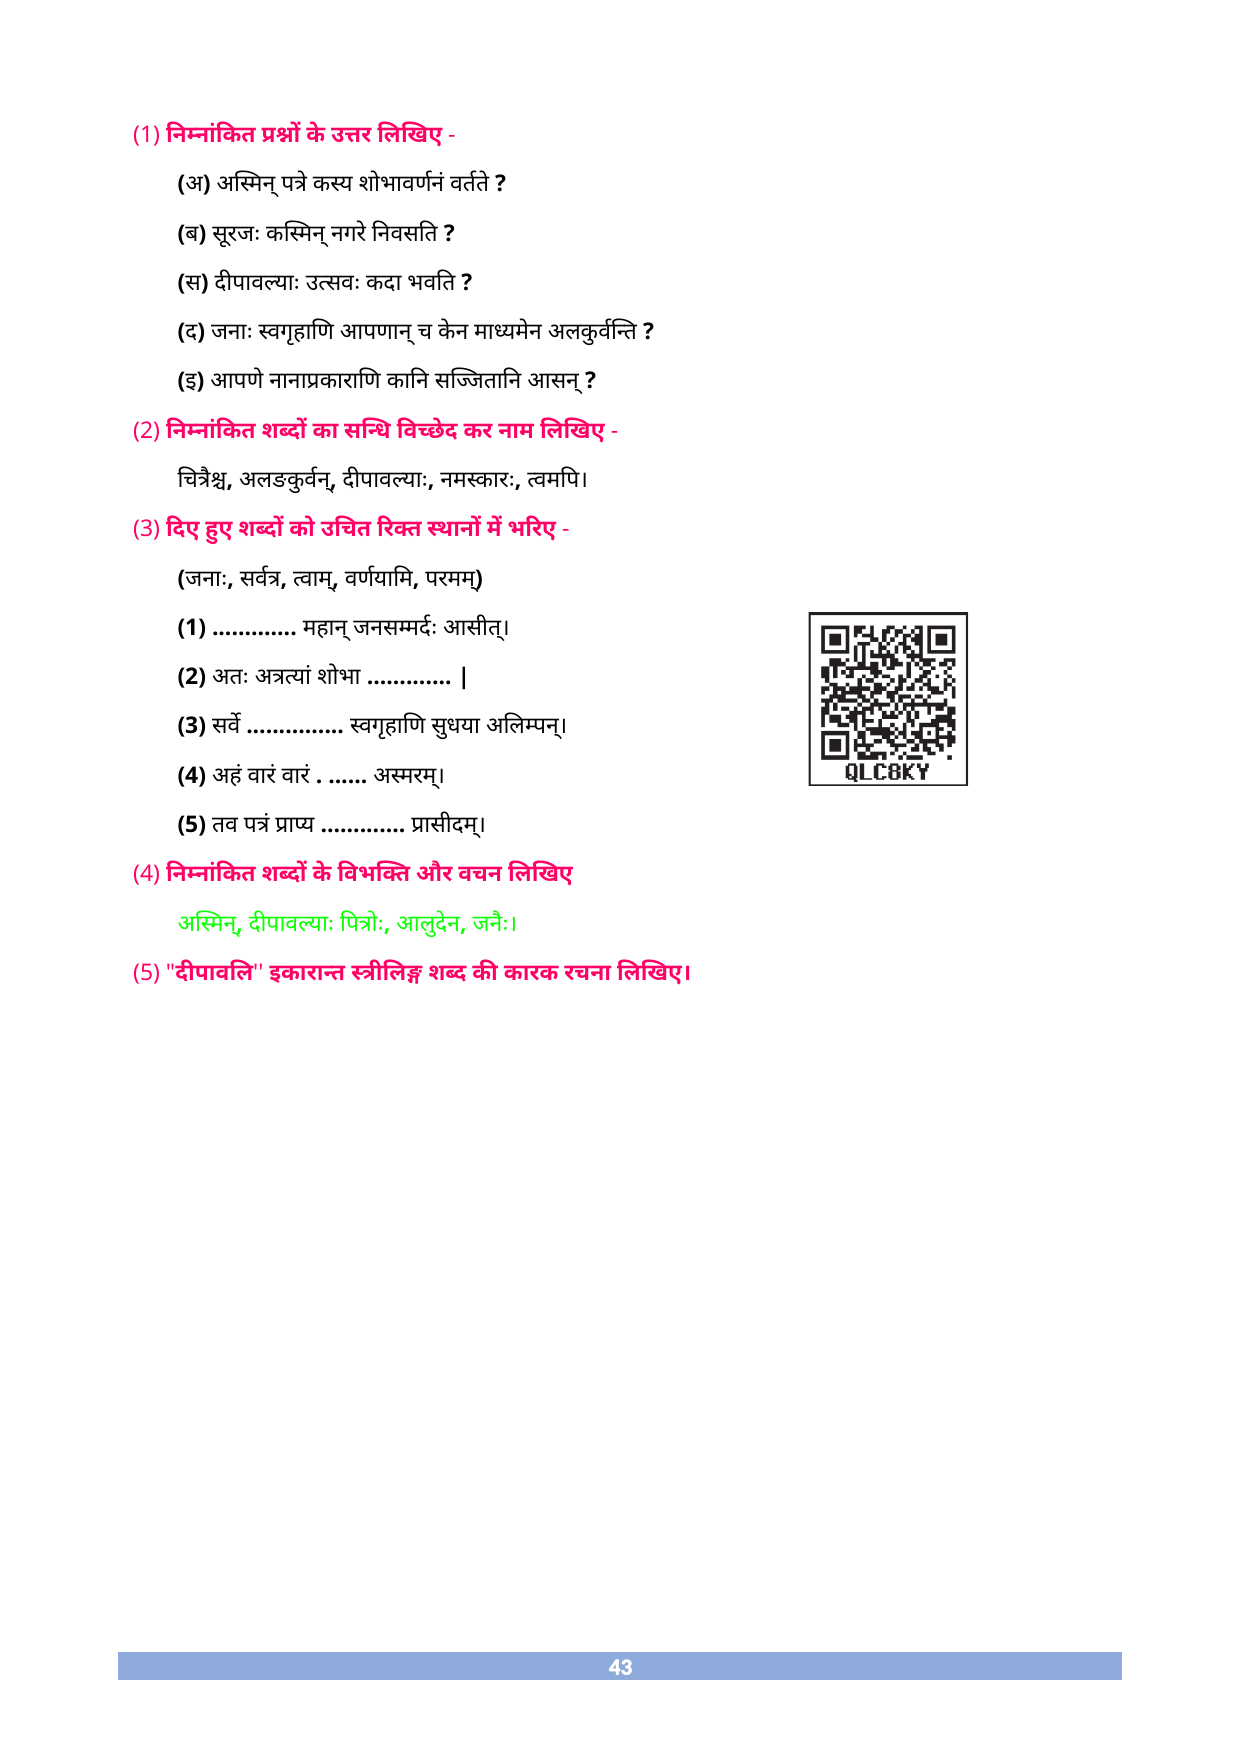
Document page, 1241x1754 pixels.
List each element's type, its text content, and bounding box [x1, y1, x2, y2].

picture [808, 743, 969, 759]
text (स) दीपावल्याः उत्सवः कदा भवति ? [177, 266, 1107, 300]
text (इ) आपणे नानाप्रकाराणि कानि सज्जितानि आसन् ? [177, 364, 1107, 398]
text चित्रैश्च, अलङकुर्वन्, दीपावल्याः, नमस्कारः, त्वमपि। [177, 463, 1107, 497]
picture [808, 694, 969, 709]
text (3) सर्वे ............... स्वगृहाणि सुधया अलिम्पन्। [177, 709, 1107, 743]
text (द) जनाः स्वगृहाणि आपणान् च केन माध्यमेन अलकुर्वन्ति ? [177, 315, 1107, 349]
text अस्मिन्, दीपावल्याः पित्रोः, आलुदेन, जनैः। [177, 906, 1107, 940]
picture [808, 645, 969, 660]
text (1) निम्नांकित प्रश्नों के उत्तर लिखिए - [133, 118, 1107, 152]
text (5) "दीपावलि'' इकारान्त स्त्रीलिङ्ग शब्द की कारक रचना लिखिए। [133, 956, 1107, 989]
text (अ) अस्मिन् पत्रे कस्य शोभावर्णनं वर्तते ? [177, 167, 1107, 201]
text (5) तव पत्रं प्राप्य ............. प्रासीदम्। [177, 808, 1107, 842]
text (3) दिए हुए शब्दों को उचित रिक्त स्थानों में भरिए - [133, 512, 1107, 546]
text (4) अहं वारं वारं . ...... अस्मरम्। [177, 759, 1107, 792]
text (जनाः, सर्वत्र, त्वाम्, वर्णयामि, परमम्) [177, 562, 1107, 595]
text (4) निम्नांकित शब्दों के विभक्ति और वचन लिखिए [133, 857, 1107, 891]
text (2) निम्नांकित शब्दों का सन्धि विच्छेद कर नाम लिखिए - [133, 414, 1107, 448]
text (2) अतः अत्रत्यां शोभा ............. | [177, 660, 1107, 694]
text (ब) सूरजः कस्मिन् नगरे निवसति ? [177, 217, 1107, 251]
text (1) ............. महान् जनसम्मर्दः आसीत्। [177, 611, 1107, 645]
